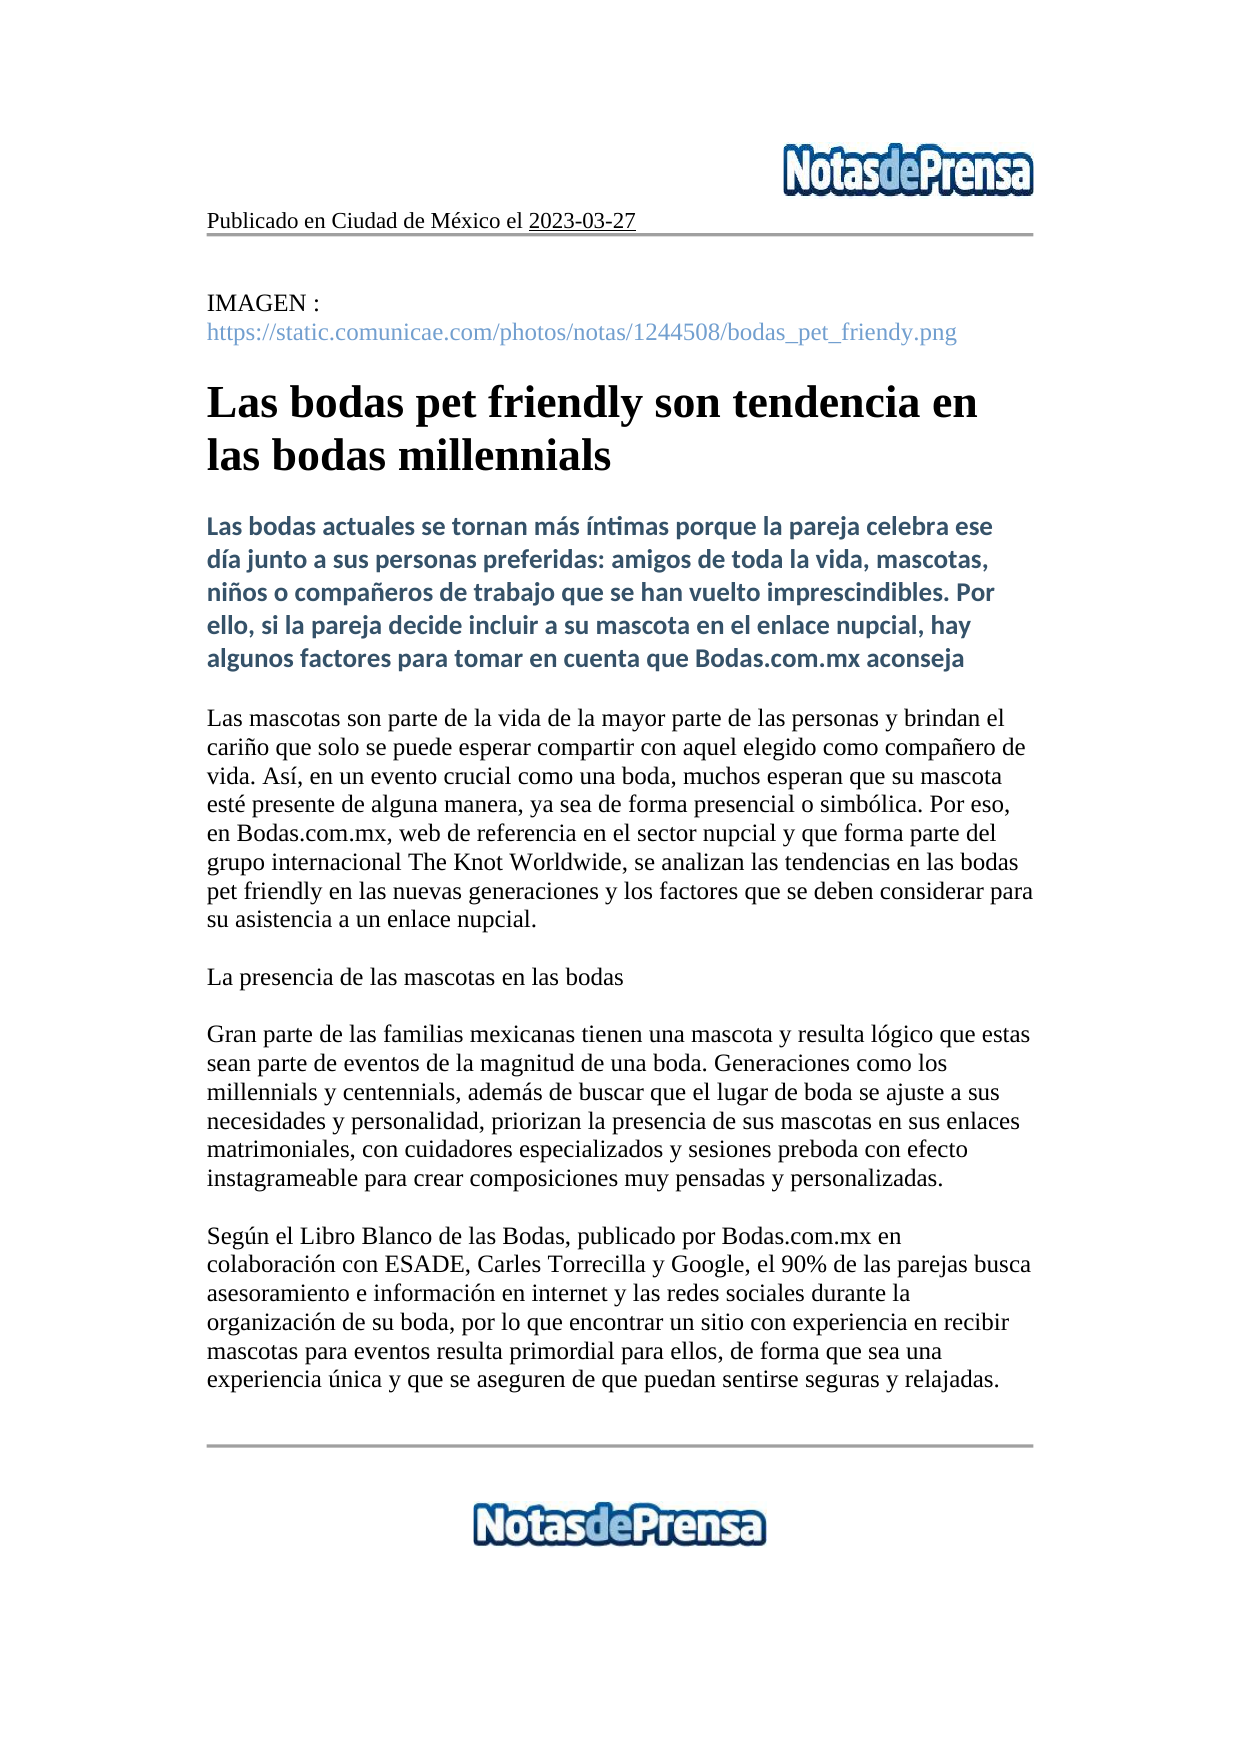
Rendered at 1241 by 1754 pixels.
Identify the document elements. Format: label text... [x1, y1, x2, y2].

text IMAGEN : https://static.comunicae.com/photos/notas/1244508/bodas_pet_friendy.png [207, 288, 1033, 346]
subtitle Las bodas pet friendly son tendencia en las bodas millennials [207, 375, 1033, 480]
subtitle Las bodas actuales se tornan más íntimas porque la pareja celebra ese día junto a sus personas preferidas: amigos de toda la vida, mascotas, niños o compañeros de trabajo que se han vuelto imprescindibles. Por ello, si la pareja decide incluir a su mascota en el enlace nupcial, hay algunos factores para tomar en cuenta que Bodas.com.mx aconseja [207, 509, 1033, 674]
picture [783, 142, 1034, 199]
picture [473, 1501, 767, 1548]
